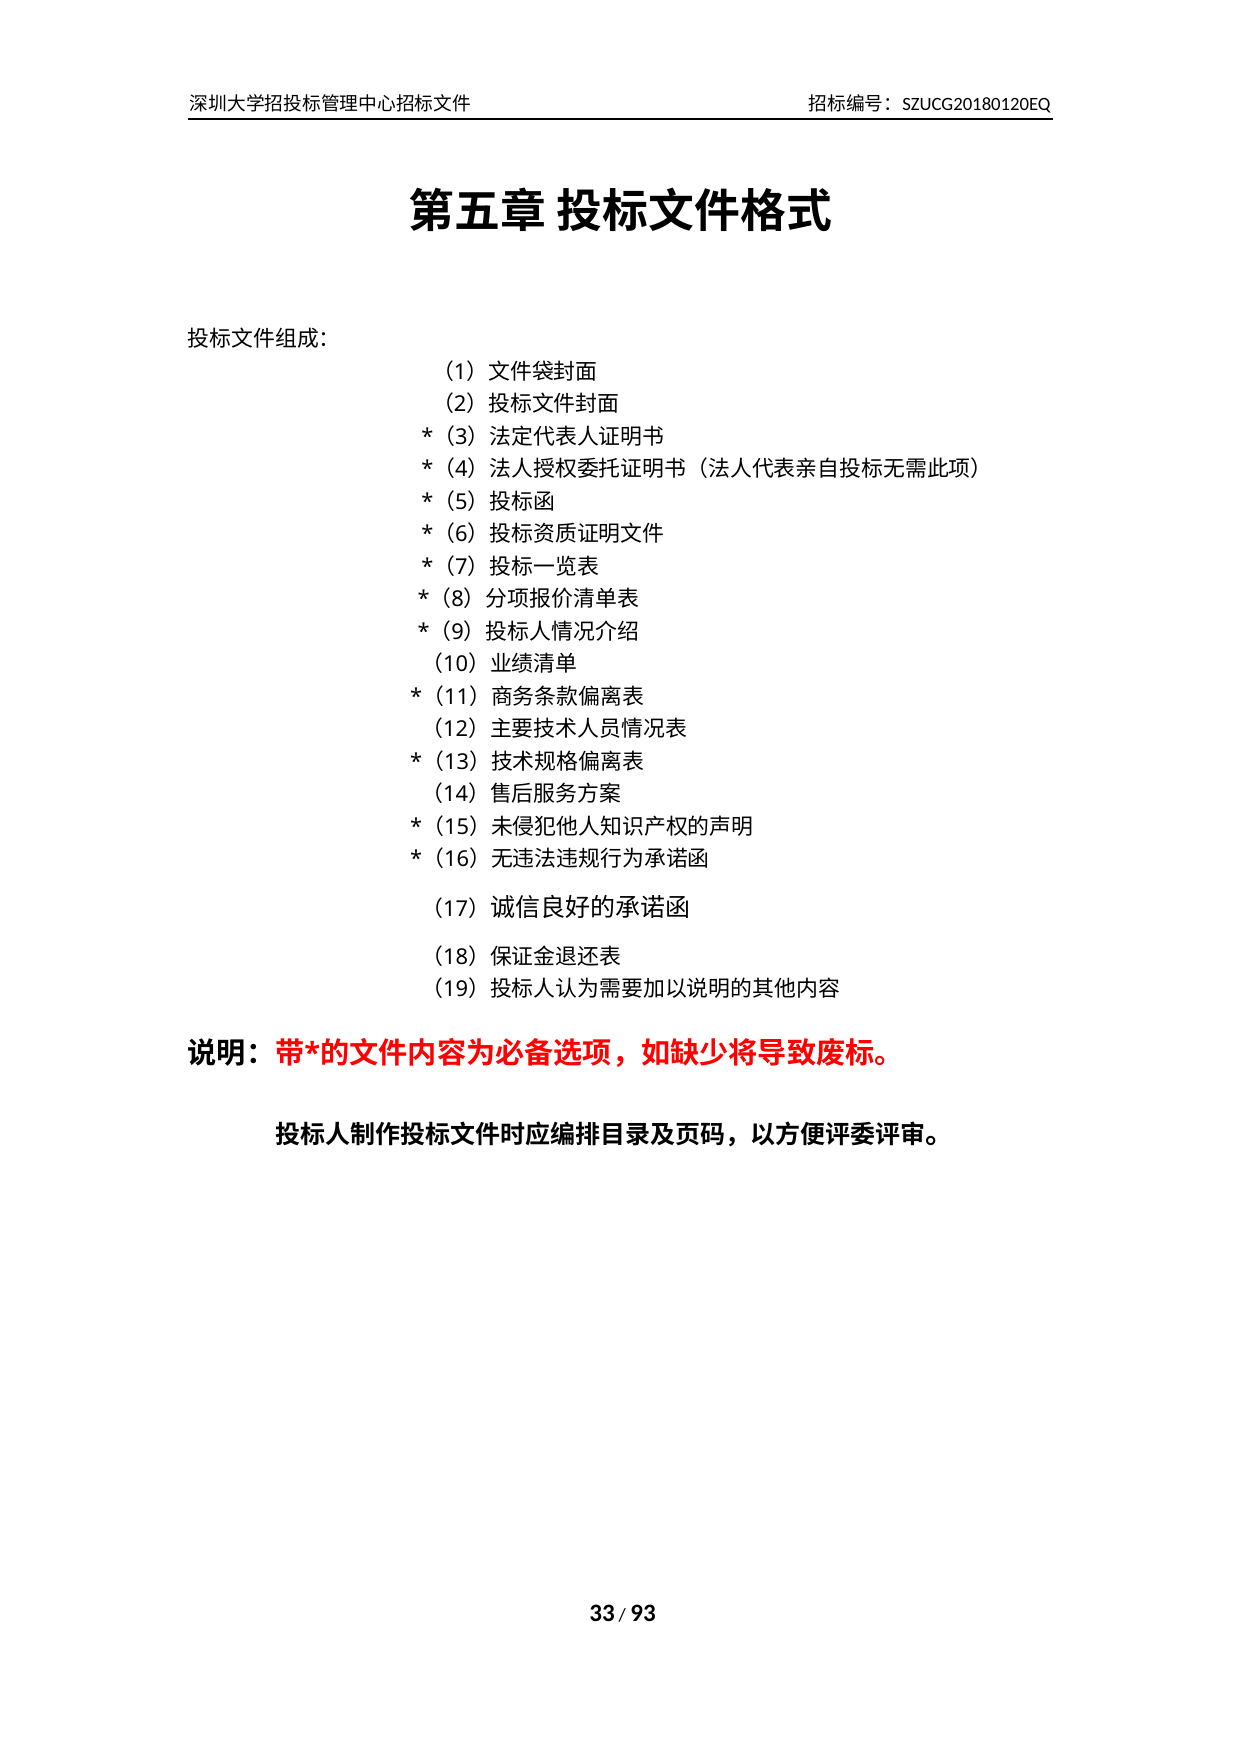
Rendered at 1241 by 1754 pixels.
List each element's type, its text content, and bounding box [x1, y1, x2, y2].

text （17）诚信良好的承诺函 [262, 873, 1053, 938]
text *（3）法定代表人证明书 [262, 418, 1053, 451]
text *（16）无违法违规行为承诺函 [262, 841, 1053, 873]
text 投标人制作投标文件时应编排目录及页码，以方便评委评审。 [231, 1098, 1053, 1163]
text （19）投标人认为需要加以说明的其他内容 [262, 971, 1053, 1003]
text *（7）投标一览表 [262, 548, 1053, 581]
text *（9）投标人情况介绍 [187, 613, 1053, 646]
text *（15）未侵犯他人知识产权的声明 [262, 808, 1053, 841]
text （18）保证金退还表 [262, 938, 1053, 971]
text （12）主要技术人员情况表 [262, 711, 1053, 743]
text （10）业绩清单 [262, 646, 1053, 678]
text （14）售后服务方案 [262, 776, 1053, 808]
text *（8）分项报价清单表 [187, 581, 1053, 613]
text 说明：带*的文件内容为必备选项，如缺少将导致废标。 [187, 1018, 1053, 1083]
text *（13）技术规格偏离表 [262, 743, 1053, 776]
text 投标文件组成： [187, 321, 1053, 353]
text *（6）投标资质证明文件 [262, 516, 1053, 548]
text 第五章 投标文件格式 [187, 158, 1053, 256]
text （1）文件袋封面 [262, 353, 1053, 386]
text *（11）商务条款偏离表 [262, 678, 1053, 711]
text *（5）投标函 [262, 483, 1053, 516]
text （2）投标文件封面 [262, 386, 1053, 418]
text *（4）法人授权委托证明书（法人代表亲自投标无需此项） [262, 451, 1053, 483]
